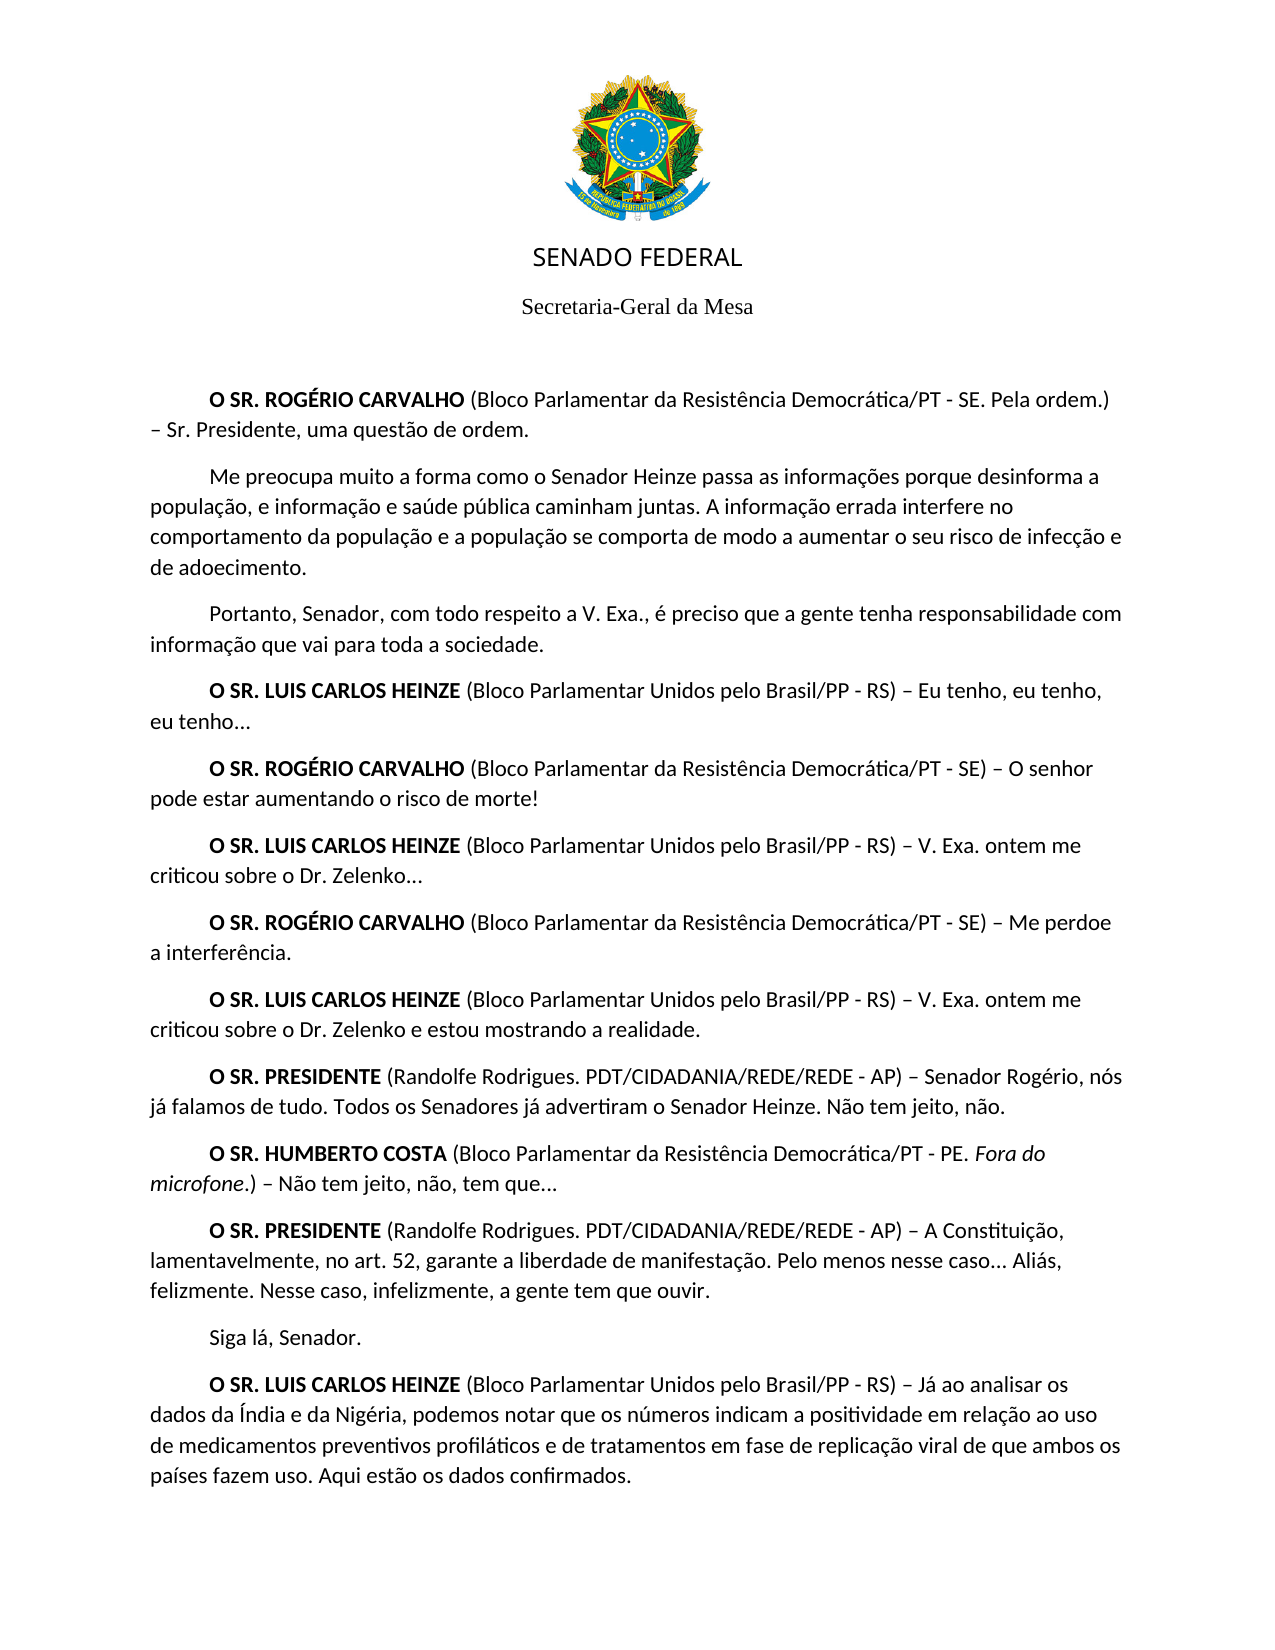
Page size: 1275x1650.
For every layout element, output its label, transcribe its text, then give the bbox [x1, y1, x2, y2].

text O SR. ROGÉRIO CARVALHO (Bloco Parlamentar da Resistência Democrática/PT - SE. Pela ordem.) – Sr. Presidente, uma questão de ordem. [150, 385, 1125, 443]
text O SR. PRESIDENTE (Randolfe Rodrigues. PDT/CIDADANIA/REDE/REDE - AP) – A Constituição, lamentavelmente, no art. 52, garante a liberdade de manifestação. Pelo menos nesse caso... Aliás, felizmente. Nesse caso, infelizmente, a gente tem que ouvir. [150, 1216, 1125, 1305]
text O SR. PRESIDENTE (Randolfe Rodrigues. PDT/CIDADANIA/REDE/REDE - AP) – Senador Rogério, nós já falamos de tudo. Todos os Senadores já advertiram o Senador Heinze. Não tem jeito, não. [150, 1062, 1125, 1120]
text O SR. LUIS CARLOS HEINZE (Bloco Parlamentar Unidos pelo Brasil/PP - RS) – Já ao analisar os dados da Índia e da Nigéria, podemos notar que os números indicam a positividade em relação ao uso de medicamentos preventivos profiláticos e de tratamentos em fase de replicação viral de que ambos os países fazem uso. Aqui estão os dados confirmados. [150, 1370, 1125, 1489]
text O SR. ROGÉRIO CARVALHO (Bloco Parlamentar da Resistência Democrática/PT - SE) – Me perdoe a interferência. [150, 908, 1125, 966]
picture [564, 75, 711, 221]
text O SR. LUIS CARLOS HEINZE (Bloco Parlamentar Unidos pelo Brasil/PP - RS) – Eu tenho, eu tenho, eu tenho... [150, 677, 1125, 735]
text Me preocupa muito a forma como o Senador Heinze passa as informações porque desinforma a população, e informação e saúde pública caminham juntas. A informação errada interfere no comportamento da população e a população se comporta de modo a aumentar o seu risco de infecção e de adoecimento. [150, 462, 1125, 581]
text Siga lá, Senador. [150, 1323, 1125, 1352]
text O SR. LUIS CARLOS HEINZE (Bloco Parlamentar Unidos pelo Brasil/PP - RS) – V. Exa. ontem me criticou sobre o Dr. Zelenko... [150, 831, 1125, 889]
text O SR. LUIS CARLOS HEINZE (Bloco Parlamentar Unidos pelo Brasil/PP - RS) – V. Exa. ontem me criticou sobre o Dr. Zelenko e estou mostrando a realidade. [150, 985, 1125, 1043]
text O SR. ROGÉRIO CARVALHO (Bloco Parlamentar da Resistência Democrática/PT - SE) – O senhor pode estar aumentando o risco de morte! [150, 754, 1125, 812]
text O SR. HUMBERTO COSTA (Bloco Parlamentar da Resistência Democrática/PT - PE. Fora do microfone.) – Não tem jeito, não, tem que... [150, 1139, 1125, 1197]
text Portanto, Senador, com todo respeito a V. Exa., é preciso que a gente tenha responsabilidade com informação que vai para toda a sociedade. [150, 599, 1125, 658]
